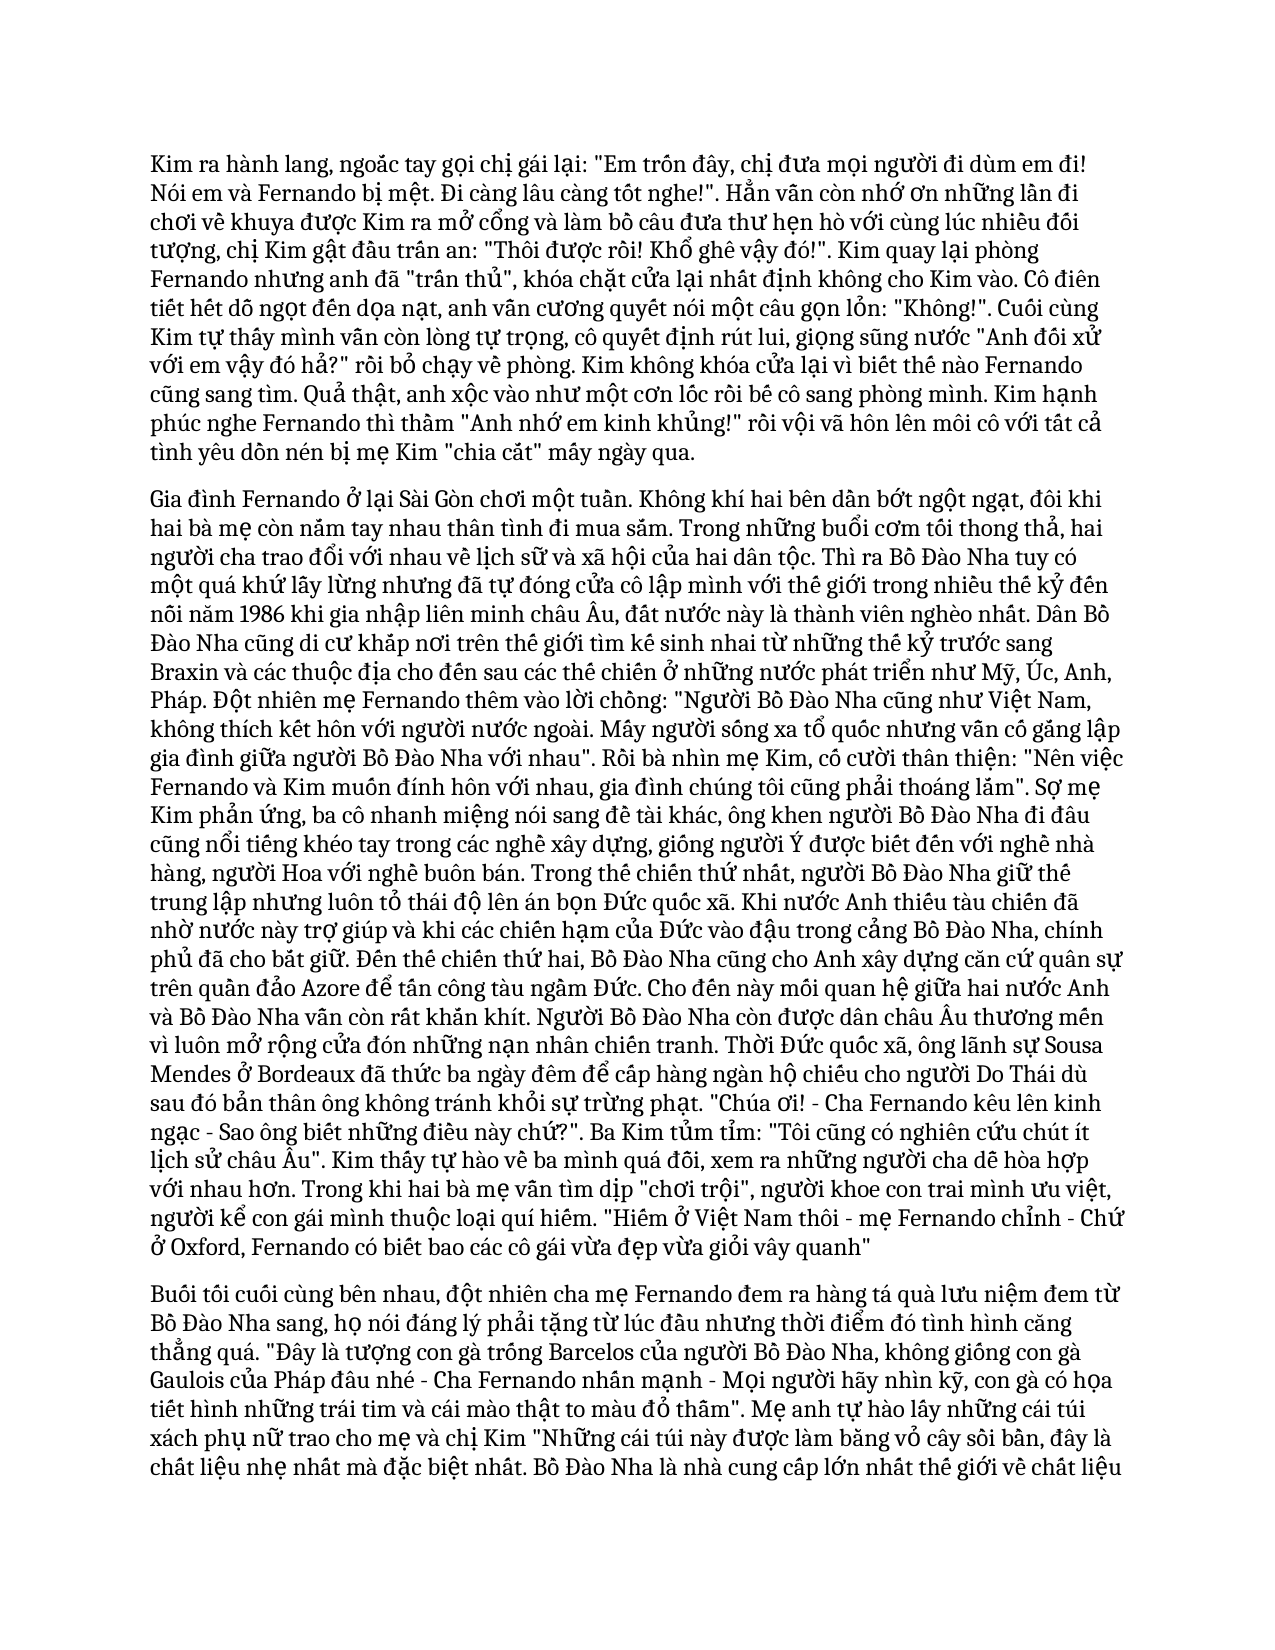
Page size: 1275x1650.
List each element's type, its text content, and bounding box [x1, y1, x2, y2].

text Gia đình Fernando ở lại Sài Gòn chơi một tuần. Không khí hai bên dần bớt ngột ngạt, đôi khi hai bà mẹ còn nắm tay nhau thân tình đi mua sắm. Trong những buổi cơm tối thong thả, hai người cha trao đổi với nhau về lịch sữ và xã hội của hai dân tộc. Thì ra Bồ Đào Nha tuy có một quá khứ lẫy lừng nhưng đã tự đóng cửa cô lập mình với thế giới trong nhiều thế kỷ đến nỗi năm 1986 khi gia nhập liên minh châu Âu, đất nước này là thành viên nghèo nhất. Dân Bồ Đào Nha cũng di cư khắp nơi trên thế giới tìm kế sinh nhai từ những thế kỷ trước sang Braxin và các thuộc địa cho đến sau các thế chiến ở những nước phát triển như Mỹ, Úc, Anh, Pháp. Đột nhiên mẹ Fernando thêm vào lời chồng: "Người Bồ Đào Nha cũng như Việt Nam, không thích kết hôn với người nước ngoài. Mấy người sống xa tổ quốc nhưng vẫn cố gắng lập gia đình giữa người Bồ Đào Nha với nhau". Rồi bà nhìn mẹ Kim, cố cười thân thiện: "Nên việc Fernando và Kim muốn đính hôn với nhau, gia đình chúng tôi cũng phải thoáng lắm". Sợ mẹ Kim phản ứng, ba cô nhanh miệng nói sang đề tài khác, ông khen người Bồ Đào Nha đi đâu cũng nổi tiếng khéo tay trong các nghề xây dựng, giống người Ý được biết đến với nghề nhà hàng, người Hoa với nghề buôn bán. Trong thế chiến thứ nhất, người Bồ Đào Nha giữ thế trung lập nhưng luôn tỏ thái độ lên án bọn Đức quốc xã. Khi nước Anh thiếu tàu chiến đã nhờ nước này trợ giúp và khi các chiến hạm của Đức vào đậu trong cảng Bồ Đào Nha, chính phủ đã cho bắt giữ. Đến thế chiến thứ hai, Bồ Đào Nha cũng cho Anh xây dựng căn cứ quân sự trên quần đảo Azore để tấn công tàu ngầm Đức. Cho đến này mối quan hệ giữa hai nước Anh và Bồ Đào Nha vẫn còn rất khắn khít. Người Bồ Đào Nha còn được dân châu Âu thương mến vì luôn mở rộng cửa đón những nạn nhân chiến tranh. Thời Đức quốc xã, ông lãnh sự Sousa Mendes ở Bordeaux đã thức ba ngày đêm để cấp hàng ngàn hộ chiếu cho người Do Thái dù sau đó bản thân ông không tránh khỏi sự trừng phạt. "Chúa ơi! - Cha Fernando kêu lên kinh ngạc - Sao ông biết những điều này chứ?". Ba Kim tủm tỉm: "Tôi cũng có nghiên cứu chút ít lịch sử châu Âu". Kim thấy tự hào về ba mình quá đỗi, xem ra những người cha dễ hòa hợp với nhau hơn. Trong khi hai bà mẹ vẫn tìm dịp "chơi trội", người khoe con trai mình ưu việt, người kể con gái mình thuộc loại quí hiếm. "Hiếm ở Việt Nam thôi - mẹ Fernando chỉnh - Chứ ở Oxford, Fernando có biết bao các cô gái vừa đẹp vừa giỏi vây quanh" [150, 485, 1125, 1261]
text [150, 1280, 1125, 1481]
text Kim ra hành lang, ngoắc tay gọi chị gái lại: "Em trốn đây, chị đưa mọi người đi dùm em đi! Nói em và Fernando bị mệt. Đi càng lâu càng tốt nghe!". Hẳn vẫn còn nhớ ơn những lần đi chơi về khuya được Kim ra mở cổng và làm bồ câu đưa thư hẹn hò với cùng lúc nhiều đối tượng, chị Kim gật đầu trấn an: "Thôi được rồi! Khổ ghê vậy đó!". Kim quay lại phòng Fernando nhưng anh đã "trấn thủ", khóa chặt cửa lại nhất định không cho Kim vào. Cô điên tiết hết dỗ ngọt đến dọa nạt, anh vẫn cương quyết nói một câu gọn lỏn: "Không!". Cuối cùng Kim tự thấy mình vẫn còn lòng tự trọng, cô quyết định rút lui, giọng sũng nước "Anh đối xử với em vậy đó hả?" rồi bỏ chạy về phòng. Kim không khóa cửa lại vì biết thế nào Fernando cũng sang tìm. Quả thật, anh xộc vào như một cơn lốc rồi bế cô sang phòng mình. Kim hạnh phúc nghe Fernando thì thầm "Anh nhớ em kinh khủng!" rồi vội vã hôn lên môi cô với tất cả tình yêu dồn nén bị mẹ Kim "chia cắt" mấy ngày qua. [150, 150, 1125, 466]
